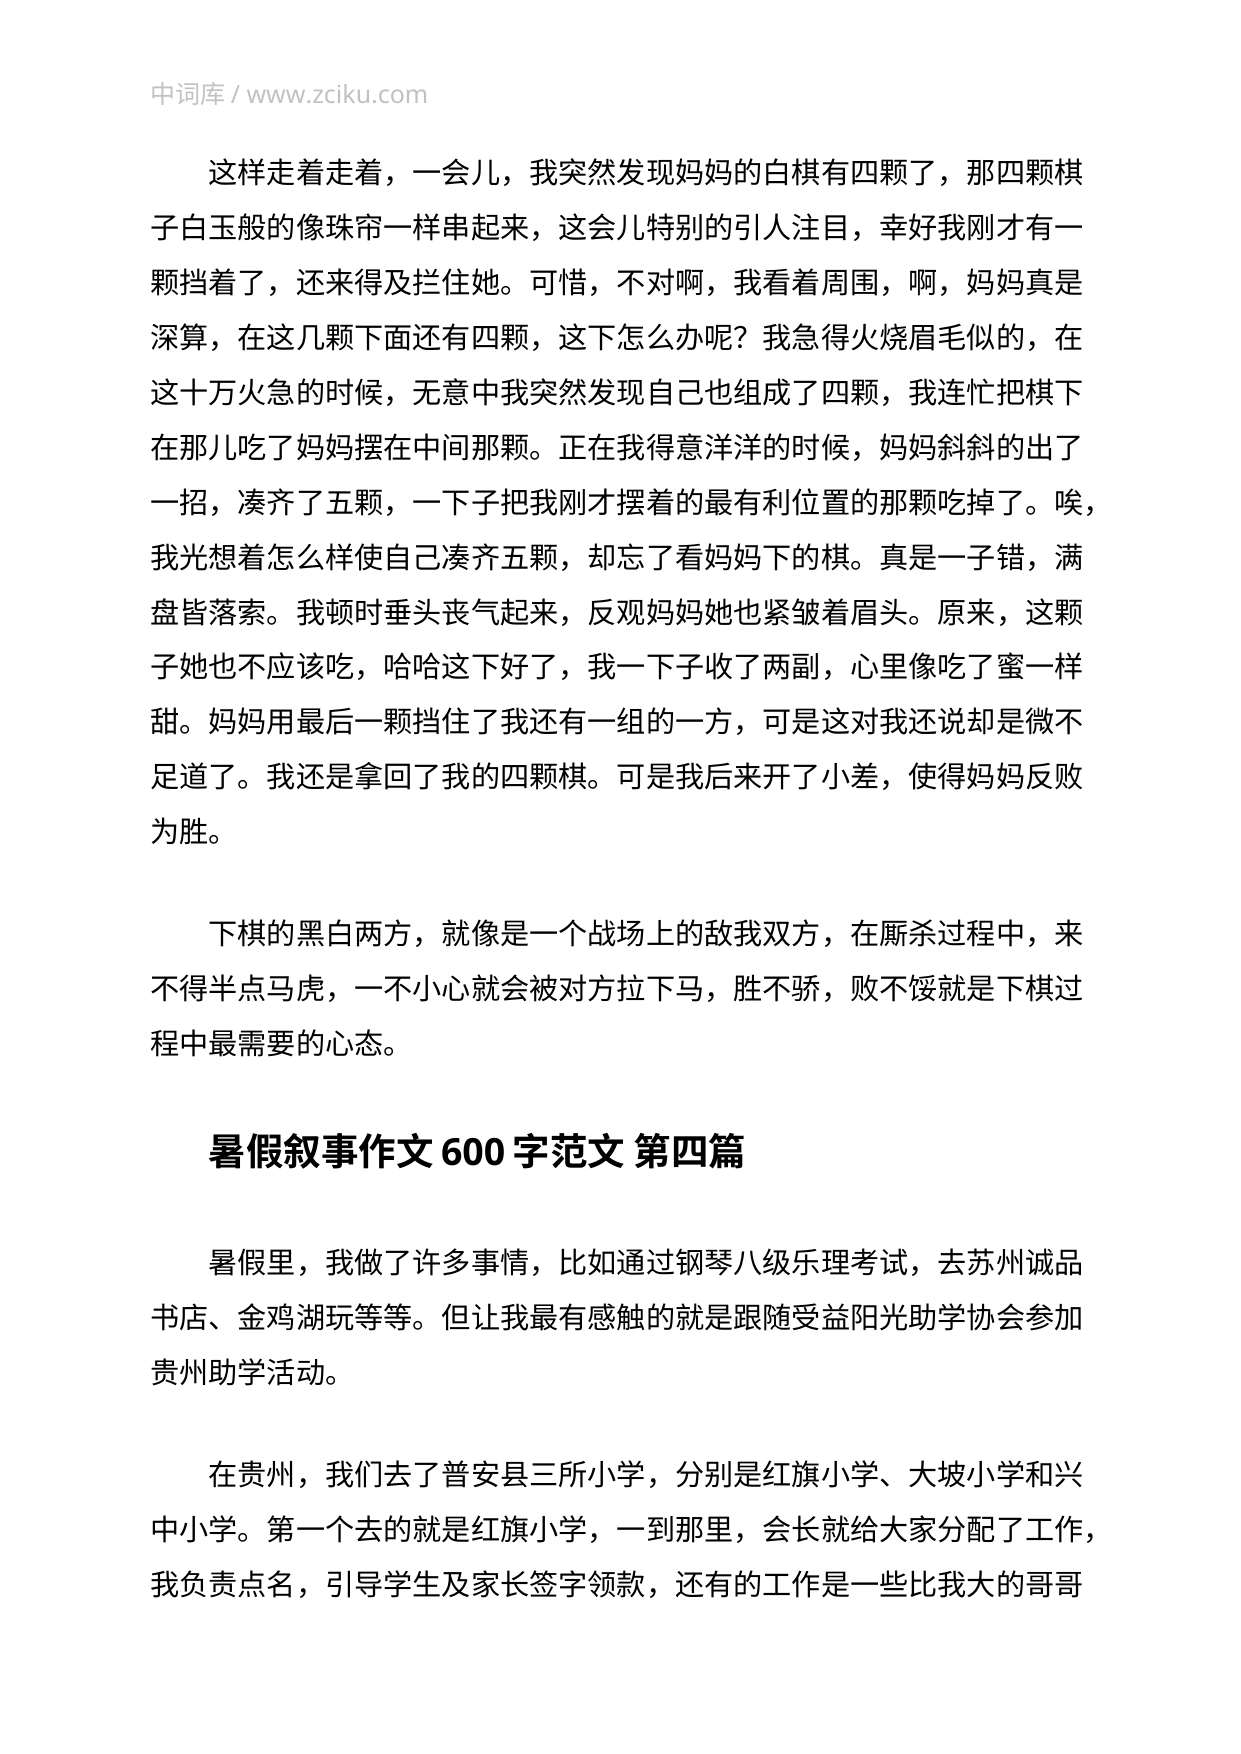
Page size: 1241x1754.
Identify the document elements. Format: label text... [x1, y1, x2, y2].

text 暑假里，我做了许多事情，比如通过钢琴八级乐理考试，去苏州诚品书店、金鸡湖玩等等。但让我最有感触的就是跟随受益阳光助学协会参加贵州助学活动。 [150, 1240, 1090, 1392]
text 暑假叙事作文600字范文 第四篇 [150, 1122, 1090, 1177]
text 这样走着走着，一会儿，我突然发现妈妈的白棋有四颗了，那四颗棋子白玉般的像珠帘一样串起来，这会儿特别的引人注目，幸好我刚才有一颗挡着了，还来得及拦住她。可惜，不对啊，我看着周围，啊，妈妈真是深算，在这几颗下面还有四颗，这下怎么办呢？我急得火烧眉毛似的，在这十万火急的时候，无意中我突然发现自己也组成了四颗，我连忙把棋下在那儿吃了妈妈摆在中间那颗。正在我得意洋洋的时候，妈妈斜斜的出了一招，凑齐了五颗，一下子把我刚才摆着的最有利位置的那颗吃掉了。唉，我光想着怎么样使自己凑齐五颗，却忘了看妈妈下的棋。真是一子错，满盘皆落索。我顿时垂头丧气起来，反观妈妈她也紧皱着眉头。原来，这颗子她也不应该吃，哈哈这下好了，我一下子收了两副，心里像吃了蜜一样甜。妈妈用最后一颗挡住了我还有一组的一方，可是这对我还说却是微不足道了。我还是拿回了我的四颗棋。可是我后来开了小差，使得妈妈反败为胜。 [150, 150, 1090, 851]
text 下棋的黑白两方，就像是一个战场上的敌我双方，在厮杀过程中，来不得半点马虎，一不小心就会被对方拉下马，胜不骄，败不馁就是下棋过程中最需要的心态。 [150, 911, 1090, 1063]
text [150, 1451, 1090, 1603]
